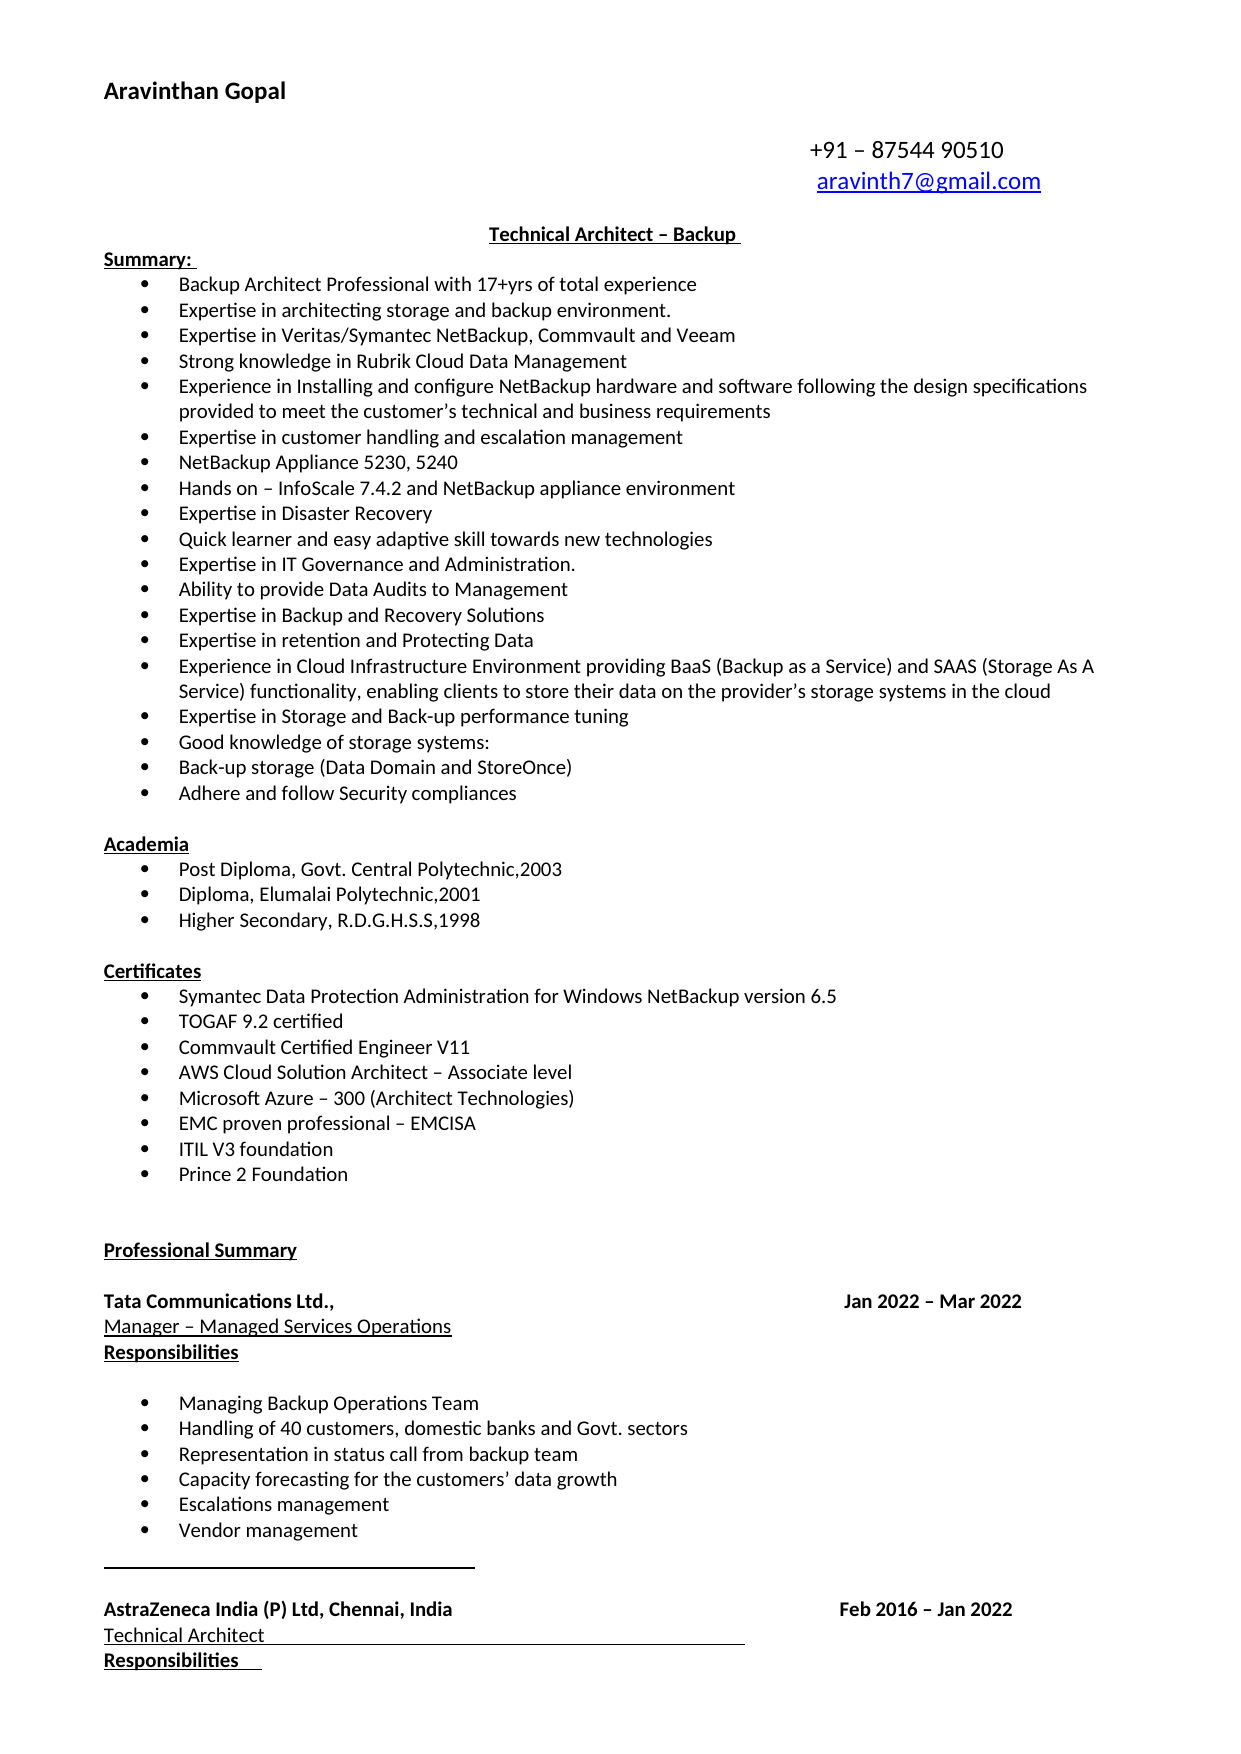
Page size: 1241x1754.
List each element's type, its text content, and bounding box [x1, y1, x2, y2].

text Responsibilities [103, 1647, 1122, 1673]
list Capacity forecasting for the customers’ data growth [141, 1466, 1122, 1492]
text Technical Architect [103, 1622, 1122, 1647]
list Expertise in architecting storage and backup environment. [141, 297, 1122, 322]
text AstraZeneca India (P) Ltd, Chennai, India Feb 2016 – Jan 2022 [103, 1597, 1122, 1622]
list Microsoft Azure – 300 (Architect Technologies) [141, 1085, 1122, 1110]
list Expertise in Backup and Recovery Solutions [141, 602, 1122, 627]
list TOGAF 9.2 certified [141, 1009, 1122, 1034]
list Representation in status call from backup team [141, 1441, 1122, 1466]
list Adhere and follow Security compliances [141, 780, 1122, 805]
list Handling of 40 customers, domestic banks and Govt. sectors [141, 1415, 1122, 1441]
text Summary: [103, 246, 1122, 272]
list Higher Secondary, R.D.G.H.S.S,1998 [141, 907, 1122, 932]
list Strong knowledge in Rubrik Cloud Data Management [141, 348, 1122, 373]
list Vendor management [141, 1517, 1122, 1542]
list Experience in Installing and configure NetBackup hardware and software following the design specifications provided to meet the customer’s technical and business requirements [141, 373, 1122, 424]
list Post Diploma, Govt. Central Polytechnic,2003 [141, 856, 1122, 882]
list Expertise in customer handling and escalation management [141, 424, 1122, 449]
list Experience in Cloud Infrastructure Environment providing BaaS (Backup as a Service) and SAAS (Storage As A Service) functionality, enabling clients to store their data on the provider’s storage systems in the cloud [141, 653, 1122, 704]
text Manager – Managed Services Operations [103, 1314, 1122, 1339]
list Hands on – InfoScale 7.4.2 and NetBackup appliance environment [141, 475, 1122, 500]
list Expertise in Storage and Back-up performance tuning [141, 704, 1122, 729]
list Prince 2 Foundation [141, 1161, 1122, 1187]
text Tata Communications Ltd., Jan 2022 – Mar 2022 [103, 1288, 1122, 1314]
list Escalations management [141, 1492, 1122, 1517]
list Expertise in Veritas/Symantec NetBackup, Commvault and Veeam [141, 322, 1122, 348]
list Symantec Data Protection Administration for Windows NetBackup version 6.5 [141, 983, 1122, 1009]
list Ability to provide Data Audits to Management [141, 577, 1122, 602]
list Diploma, Elumalai Polytechnic,2001 [141, 882, 1122, 907]
list ITIL V3 foundation [141, 1136, 1122, 1161]
list Expertise in Disaster Recovery [141, 500, 1122, 526]
text Academia [103, 831, 1122, 856]
text Professional Summary [103, 1237, 1122, 1263]
list Back-up storage (Data Domain and StoreOnce) [141, 754, 1122, 780]
list Expertise in IT Governance and Administration. [141, 551, 1122, 577]
text Responsibilities [103, 1339, 1122, 1364]
list Quick learner and easy adaptive skill towards new technologies [141, 526, 1122, 551]
list Managing Backup Operations Team [141, 1390, 1122, 1415]
list AWS Cloud Solution Architect – Associate level [141, 1059, 1122, 1085]
list Commvault Certified Engineer V11 [141, 1034, 1122, 1059]
list Expertise in retention and Protecting Data [141, 627, 1122, 653]
list Backup Architect Professional with 17+yrs of total experience [141, 272, 1122, 297]
list Good knowledge of storage systems: [141, 729, 1122, 754]
text Certificates [103, 958, 1122, 983]
text Technical Architect – Backup [103, 221, 1122, 246]
list EMC proven professional – EMCISA [141, 1110, 1122, 1136]
list NetBackup Appliance 5230, 5240 [141, 449, 1122, 475]
